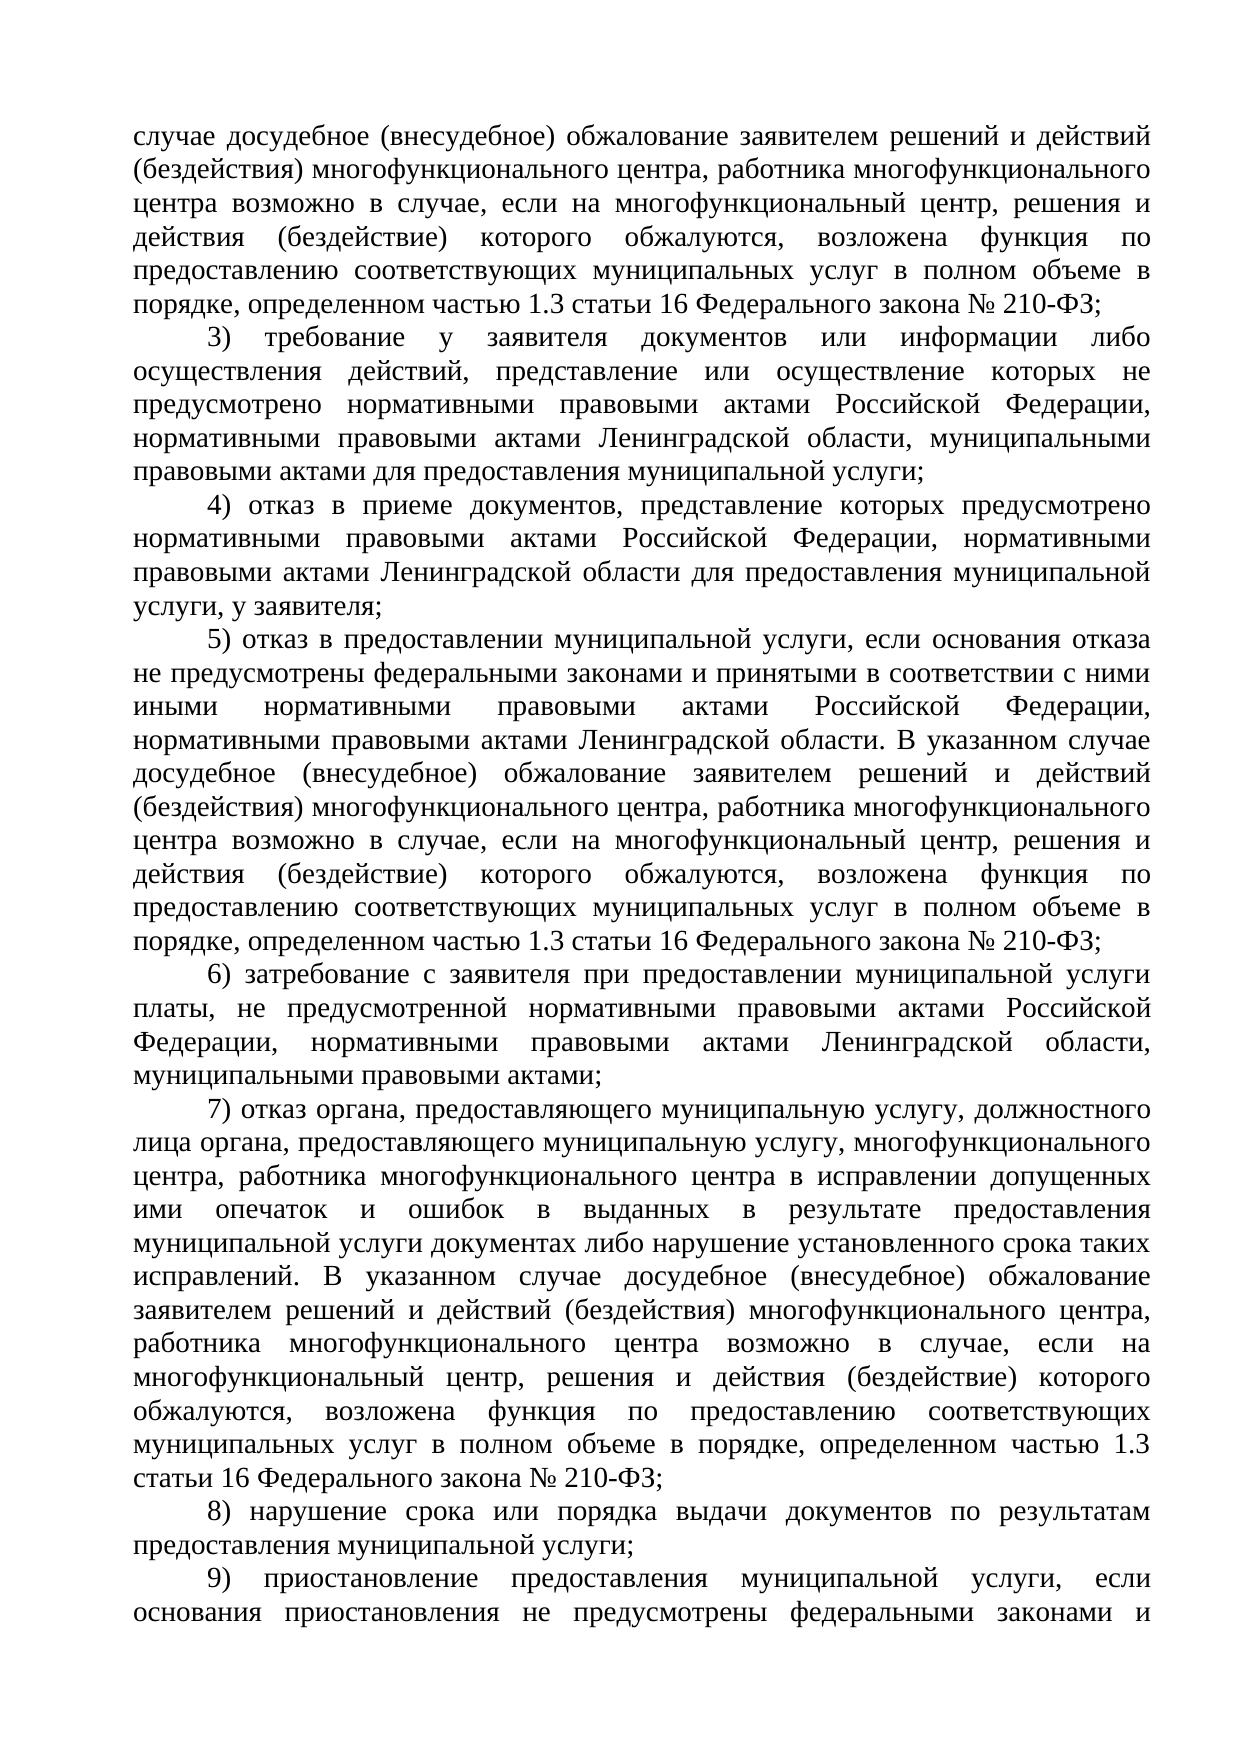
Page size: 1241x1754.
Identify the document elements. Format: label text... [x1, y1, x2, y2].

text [133, 1560, 1152, 1627]
text 8) нарушение срока или порядка выдачи документов по результатам предоставления муниципальной услуги; [133, 1493, 1152, 1560]
text 7) отказ органа, предоставляющего муниципальную услугу, должностного лица органа, предоставляющего муниципальную услугу, многофункционального центра, работника многофункционального центра в исправлении допущенных ими опечаток и ошибок в выданных в результате предоставления муниципальной услуги документах либо нарушение установленного срока таких исправлений. В указанном случае досудебное (внесудебное) обжалование заявителем решений и действий (бездействия) многофункционального центра, работника многофункционального центра возможно в случае, если на многофункциональный центр, решения и действия (бездействие) которого обжалуются, возложена функция по предоставлению соответствующих муниципальных услуг в полном объеме в порядке, определенном частью 1.3 статьи 16 Федерального закона № 210-ФЗ; [133, 1091, 1152, 1493]
text 5) отказ в предоставлении муниципальной услуги, если основания отказа не предусмотрены федеральными законами и принятыми в соответствии с ними иными нормативными правовыми актами Российской Федерации, нормативными правовыми актами Ленинградской области. В указанном случае досудебное (внесудебное) обжалование заявителем решений и действий (бездействия) многофункционального центра, работника многофункционального центра возможно в случае, если на многофункциональный центр, решения и действия (бездействие) которого обжалуются, возложена функция по предоставлению соответствующих муниципальных услуг в полном объеме в порядке, определенном частью 1.3 статьи 16 Федерального закона № 210-ФЗ; [133, 621, 1152, 957]
text 3) требование у заявителя документов или информации либо осуществления действий, представление или осуществление которых не предусмотрено нормативными правовыми актами Российской Федерации, нормативными правовыми актами Ленинградской области, муниципальными правовыми актами для предоставления муниципальной услуги; [133, 319, 1152, 487]
text 4) отказ в приеме документов, представление которых предусмотрено нормативными правовыми актами Российской Федерации, нормативными правовыми актами Ленинградской области для предоставления муниципальной услуги, у заявителя; [133, 487, 1152, 621]
text 6) затребование с заявителя при предоставлении муниципальной услуги платы, не предусмотренной нормативными правовыми актами Российской Федерации, нормативными правовыми актами Ленинградской области, муниципальными правовыми актами; [133, 957, 1152, 1091]
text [133, 118, 1152, 319]
